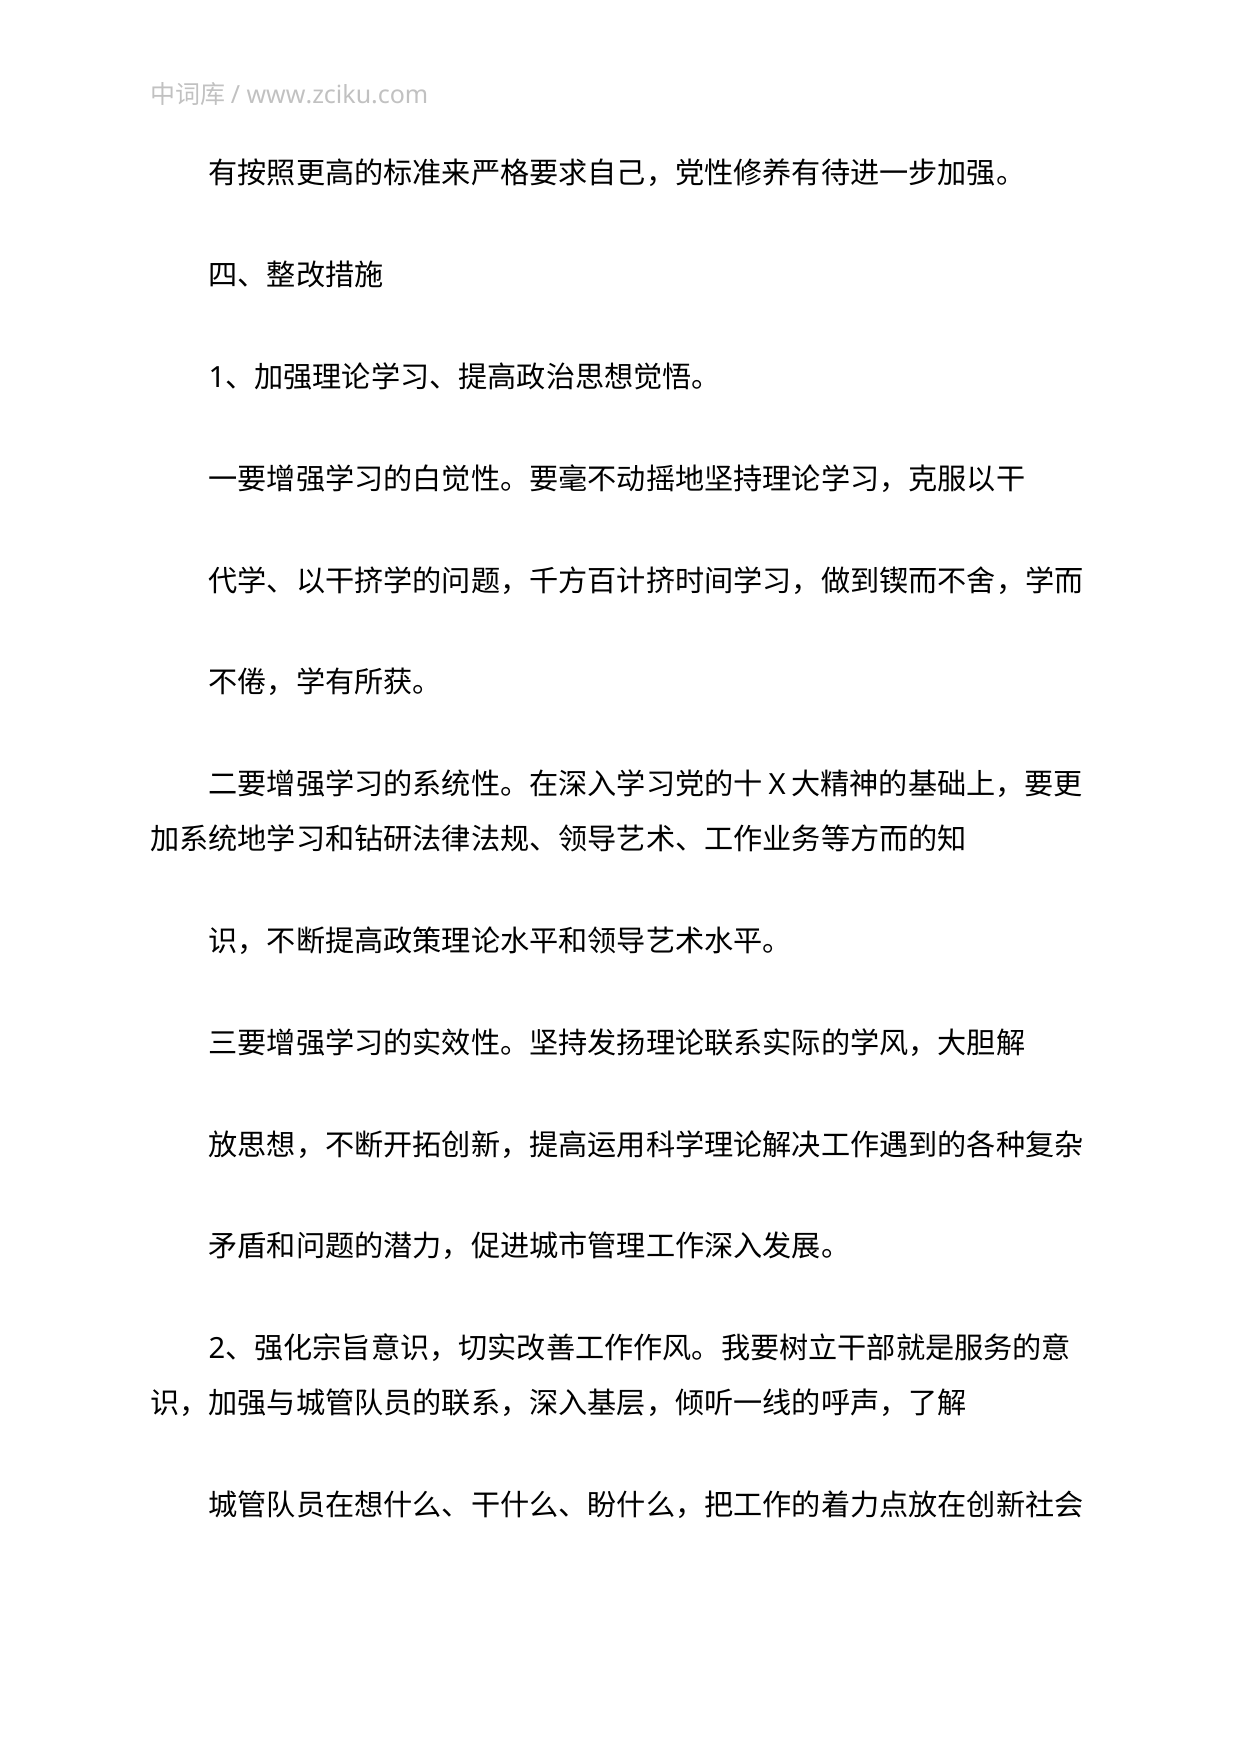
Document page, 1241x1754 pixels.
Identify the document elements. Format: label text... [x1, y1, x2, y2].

text 有按照更高的标准来严格要求自己，党性修养有待进一步加强。 [150, 150, 1090, 192]
text 放思想，不断开拓创新，提高运用科学理论解决工作遇到的各种复杂 [150, 1121, 1090, 1163]
text 城管队员在想什么、干什么、盼什么，把工作的着力点放在创新社会 [150, 1481, 1090, 1524]
text 三要增强学习的实效性。坚持发扬理论联系实际的学风，大胆解 [150, 1019, 1090, 1062]
text 一要增强学习的白觉性。要毫不动摇地坚持理论学习，克服以干 [150, 456, 1090, 498]
text 矛盾和问题的潜力，促进城市管理工作深入发展。 [150, 1223, 1090, 1265]
text 识，不断提高政策理论水平和领导艺术水平。 [150, 918, 1090, 960]
text 四、整改措施 [150, 252, 1090, 294]
text 不倦，学有所获。 [150, 659, 1090, 701]
text 2、强化宗旨意识，切实改善工作作风。我要树立干部就是服务的意识，加强与城管队员的联系，深入基层，倾听一线的呼声，了解 [150, 1325, 1090, 1422]
text 二要增强学习的系统性。在深入学习党的十X大精神的基础上，要更加系统地学习和钻研法律法规、领导艺术、工作业务等方而的知 [150, 761, 1090, 858]
text 1、加强理论学习、提高政治思想觉悟。 [150, 353, 1090, 396]
text 代学、以干挤学的问题，千方百计挤时间学习，做到锲而不舍，学而 [150, 557, 1090, 599]
